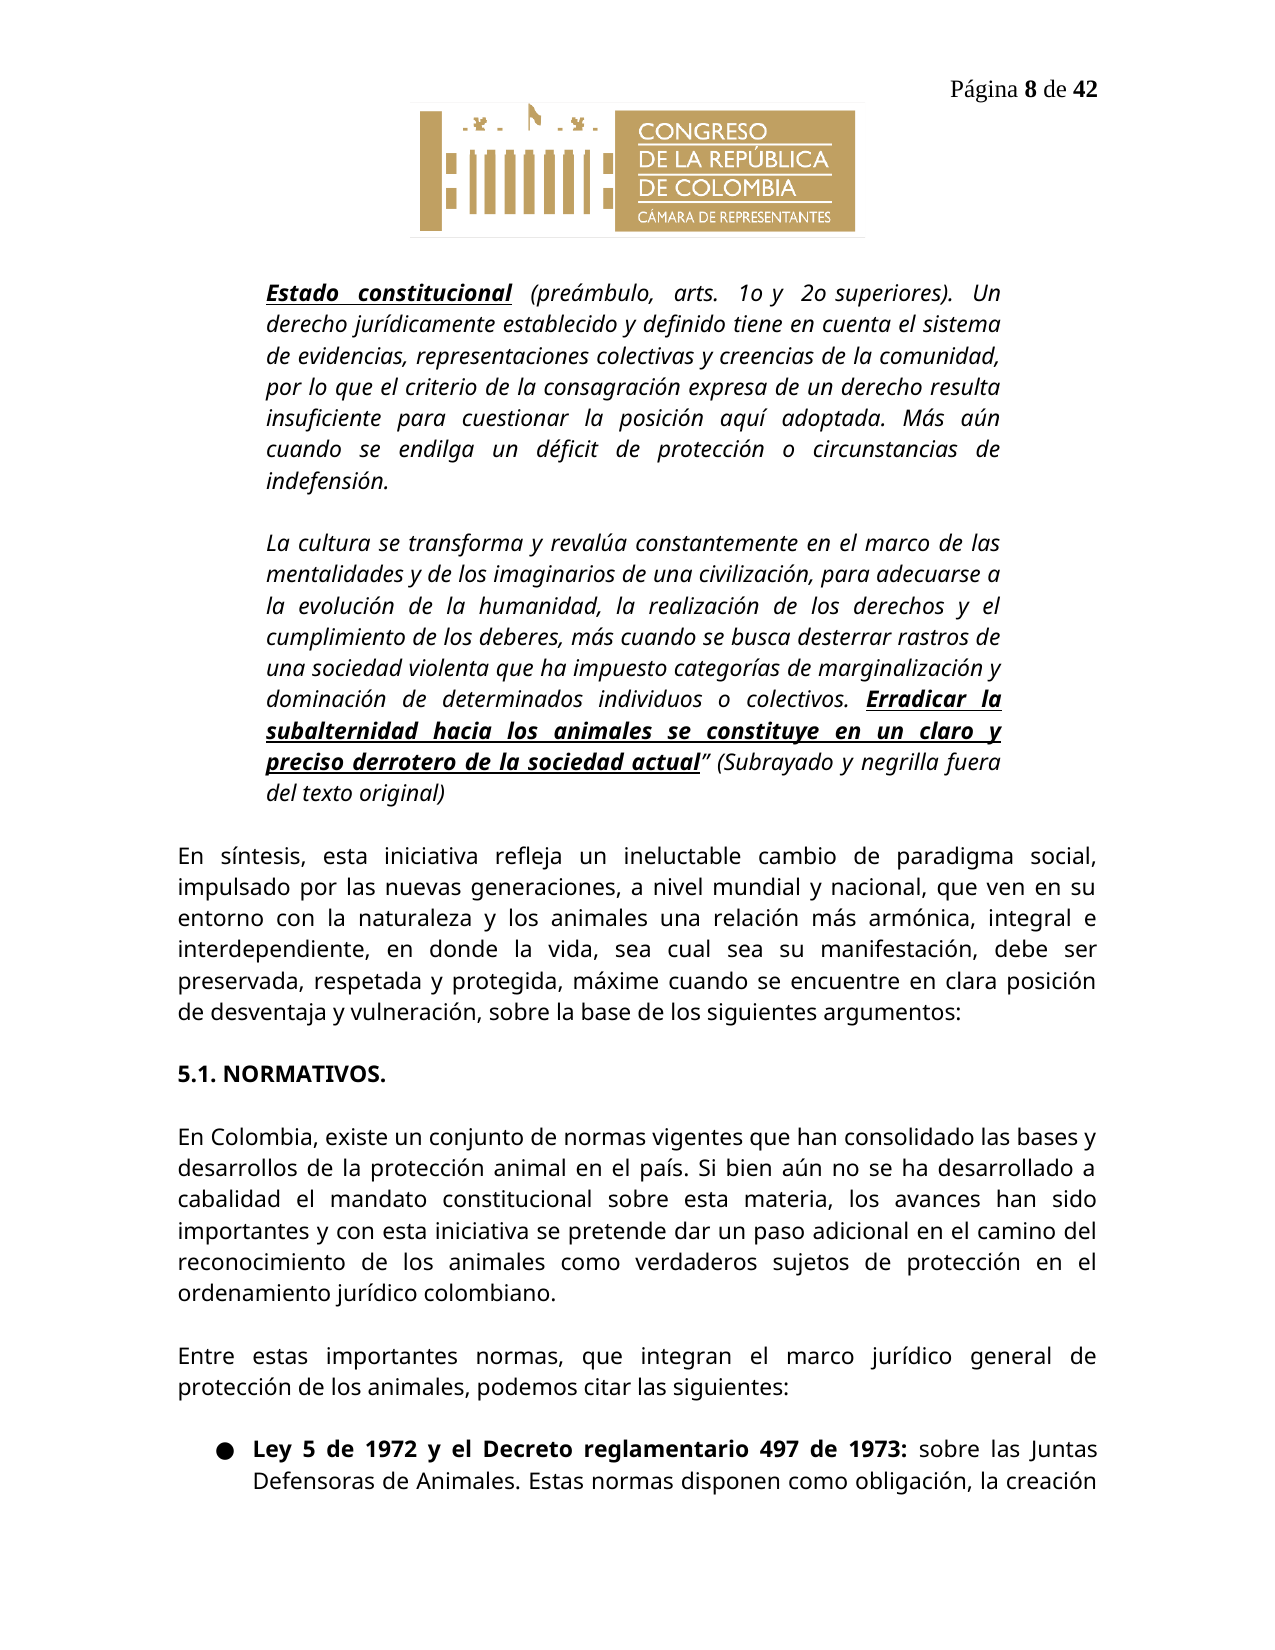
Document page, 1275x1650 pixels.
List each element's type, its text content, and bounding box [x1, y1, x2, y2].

text En Colombia, existe un conjunto de normas vigentes que han consolidado las bases y desarrollos de la protección animal en el país. Si bien aún no se ha desarrollado a cabalidad el mandato constitucional sobre esta materia, los avances han sido importantes y con esta iniciativa se pretende dar un paso adicional en el camino del reconocimiento de los animales como verdaderos sujetos de protección en el ordenamiento jurídico colombiano. [177, 1121, 1098, 1308]
text 5.1. NORMATIVOS. [177, 1058, 1098, 1089]
text La cultura se transforma y revalúa constantemente en el marco de las mentalidades y de los imaginarios de una civilización, para adecuarse a la evolución de la humanidad, la realización de los derechos y el cumplimiento de los deberes, más cuando se busca desterrar rastros de una sociedad violenta que ha impuesto categorías de marginalización y dominación de determinados individuos o colectivos. Erradicar la subalternidad hacia los animales se constituye en un claro y preciso derrotero de la sociedad actual” (Subrayado y negrilla fuera del texto original) [266, 527, 1004, 808]
text En síntesis, esta iniciativa refleja un ineluctable cambio de paradigma social, impulsado por las nuevas generaciones, a nivel mundial y nacional, que ven en su entorno con la naturaleza y los animales una relación más armónica, integral e interdependiente, en donde la vida, sea cual sea su manifestación, debe ser preservada, respetada y protegida, máxime cuando se encuentre en clara posición de desventaja y vulneración, sobre la base de los siguientes argumentos: [177, 839, 1098, 1027]
text Entre estas importantes normas, que integran el marco jurídico general de protección de los animales, podemos citar las siguientes: [177, 1339, 1098, 1402]
picture [410, 102, 866, 238]
